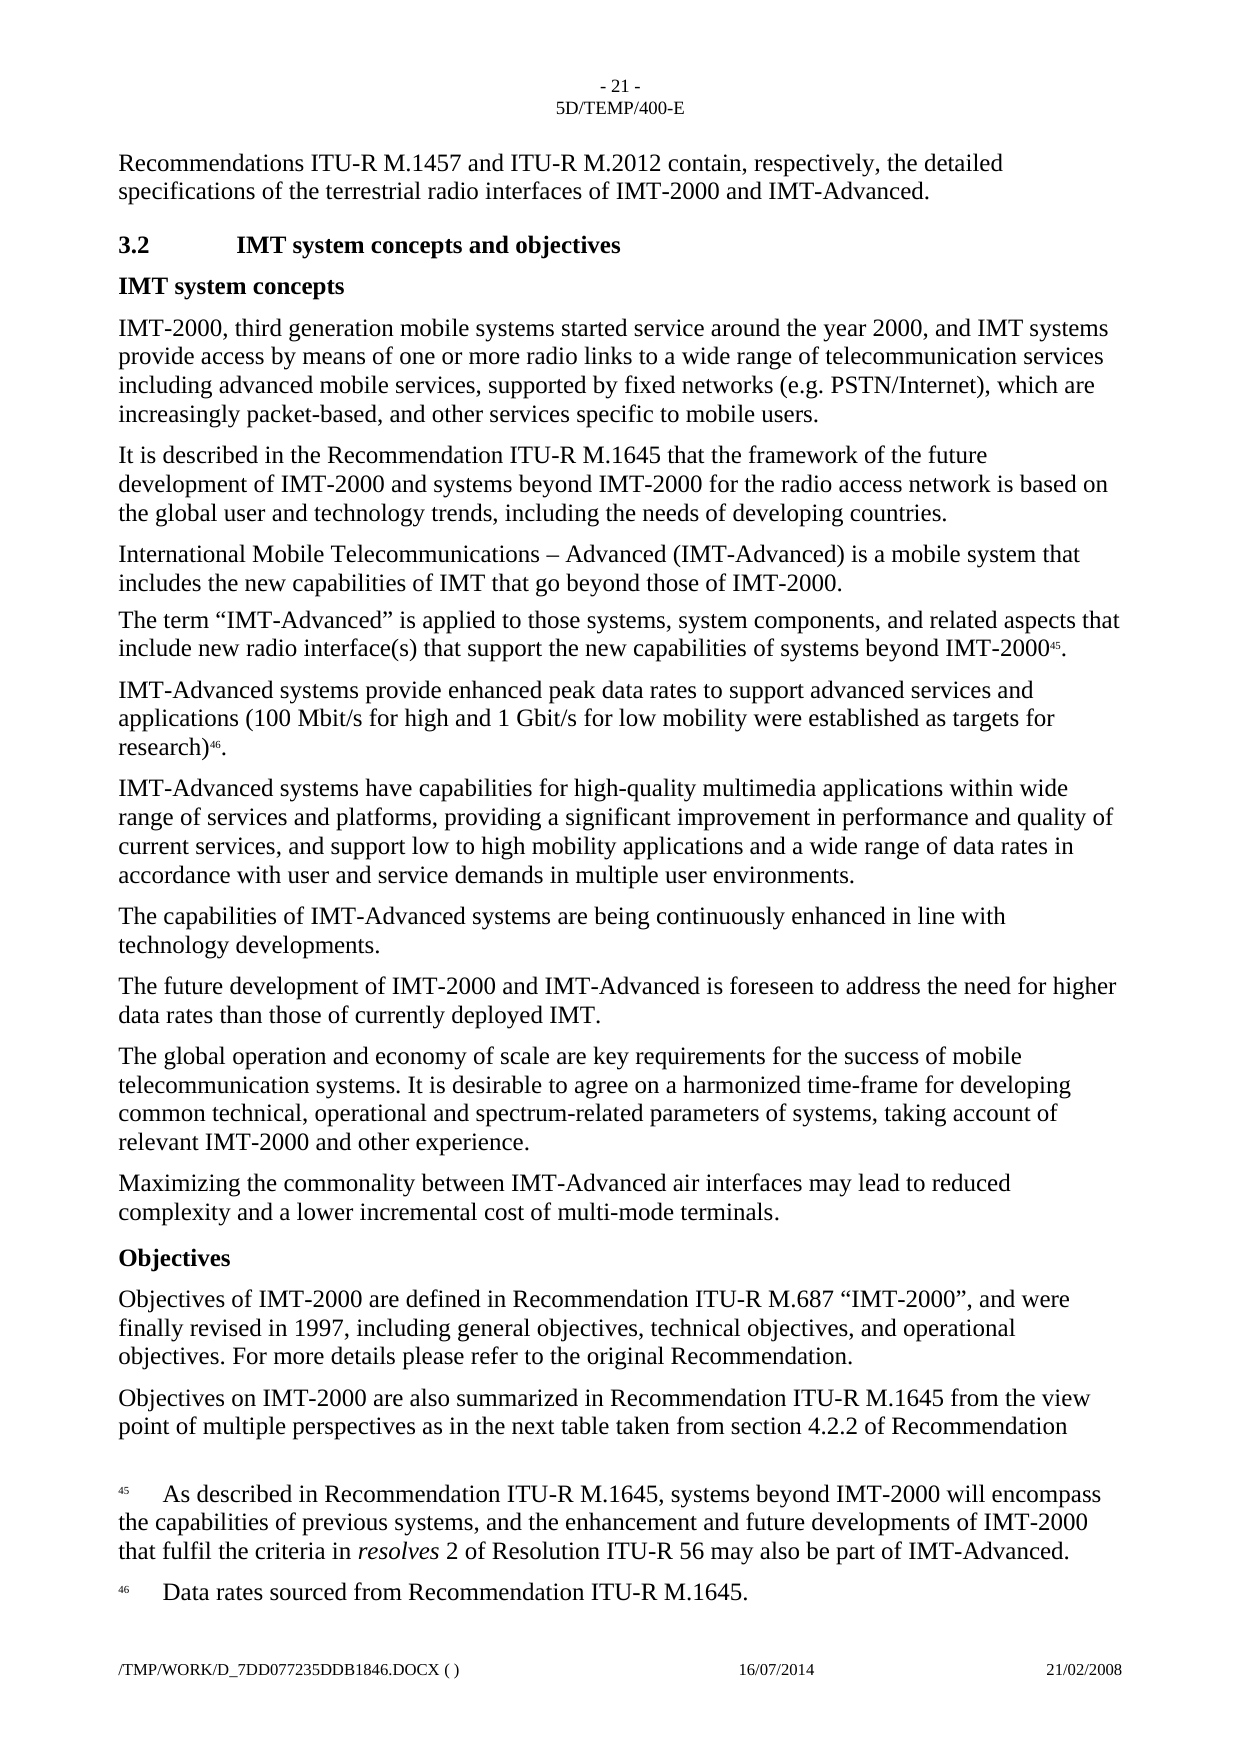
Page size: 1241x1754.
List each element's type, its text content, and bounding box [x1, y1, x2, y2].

text IMT-2000, third generation mobile systems started service around the year 2000, and IMT systems provide access by means of one or more radio links to a wide range of telecommunication services including advanced mobile services, supported by fixed networks (e.g. PSTN/Internet), which are increasingly packet-based, and other services specific to mobile users. [118, 313, 1122, 428]
text The capabilities of IMT-Advanced systems are being continuously enhanced in line with technology developments. [118, 901, 1122, 958]
text Recommendations ITU-R M.1457 and ITU-R M.2012 contain, respectively, the detailed specifications of the terrestrial radio interfaces of IMT-2000 and IMT-Advanced. [118, 148, 1122, 205]
text It is described in the Recommendation ITU-R M.1645 that the framework of the future development of IMT-2000 and systems beyond IMT-2000 for the radio access network is based on the global user and technology trends, including the needs of developing countries. [118, 440, 1122, 526]
subtitle Objectives [118, 1243, 1122, 1271]
text Objectives of IMT-2000 are defined in Recommendation ITU-R M.687 “IMT-2000”, and were finally revised in 1997, including general objectives, technical objectives, and operational objectives. For more details please refer to the original Recommendation. [118, 1284, 1122, 1370]
text IMT system concepts [118, 271, 1122, 300]
text The future development of IMT-2000 and IMT-Advanced is foreseen to address the need for higher data rates than those of currently deployed IMT. [118, 971, 1122, 1028]
subtitle 3.2 IMT system concepts and objectives [118, 230, 1122, 259]
text International Mobile Telecommunications – Advanced (IMT-Advanced) is a mobile system that includes the new capabilities of IMT that go beyond those of IMT-2000. [118, 539, 1122, 596]
text The term “IMT-Advanced” is applied to those systems, system components, and related aspects that include new radio interface(s) that support the new capabilities of systems beyond IMT-2000. [118, 605, 1122, 662]
text IMT-Advanced systems have capabilities for high-quality multimedia applications within wide range of services and platforms, providing a significant improvement in performance and quality of current services, and support low to high mobility applications and a wide range of data rates in accordance with user and service demands in multiple user environments. [118, 773, 1122, 888]
text IMT-Advanced systems provide enhanced peak data rates to support advanced services and applications (100 Mbit/s for high and 1 Gbit/s for low mobility were established as targets for research). [118, 675, 1122, 761]
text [118, 1383, 1122, 1440]
text Maximizing the commonality between IMT-Advanced air interfaces may lead to reduced complexity and a lower incremental cost of multi-mode terminals. [118, 1168, 1122, 1226]
text The global operation and economy of scale are key requirements for the success of mobile telecommunication systems. It is desirable to agree on a harmonized time-frame for developing common technical, operational and spectrum-related parameters of systems, taking account of relevant IMT-2000 and other experience. [118, 1041, 1122, 1156]
